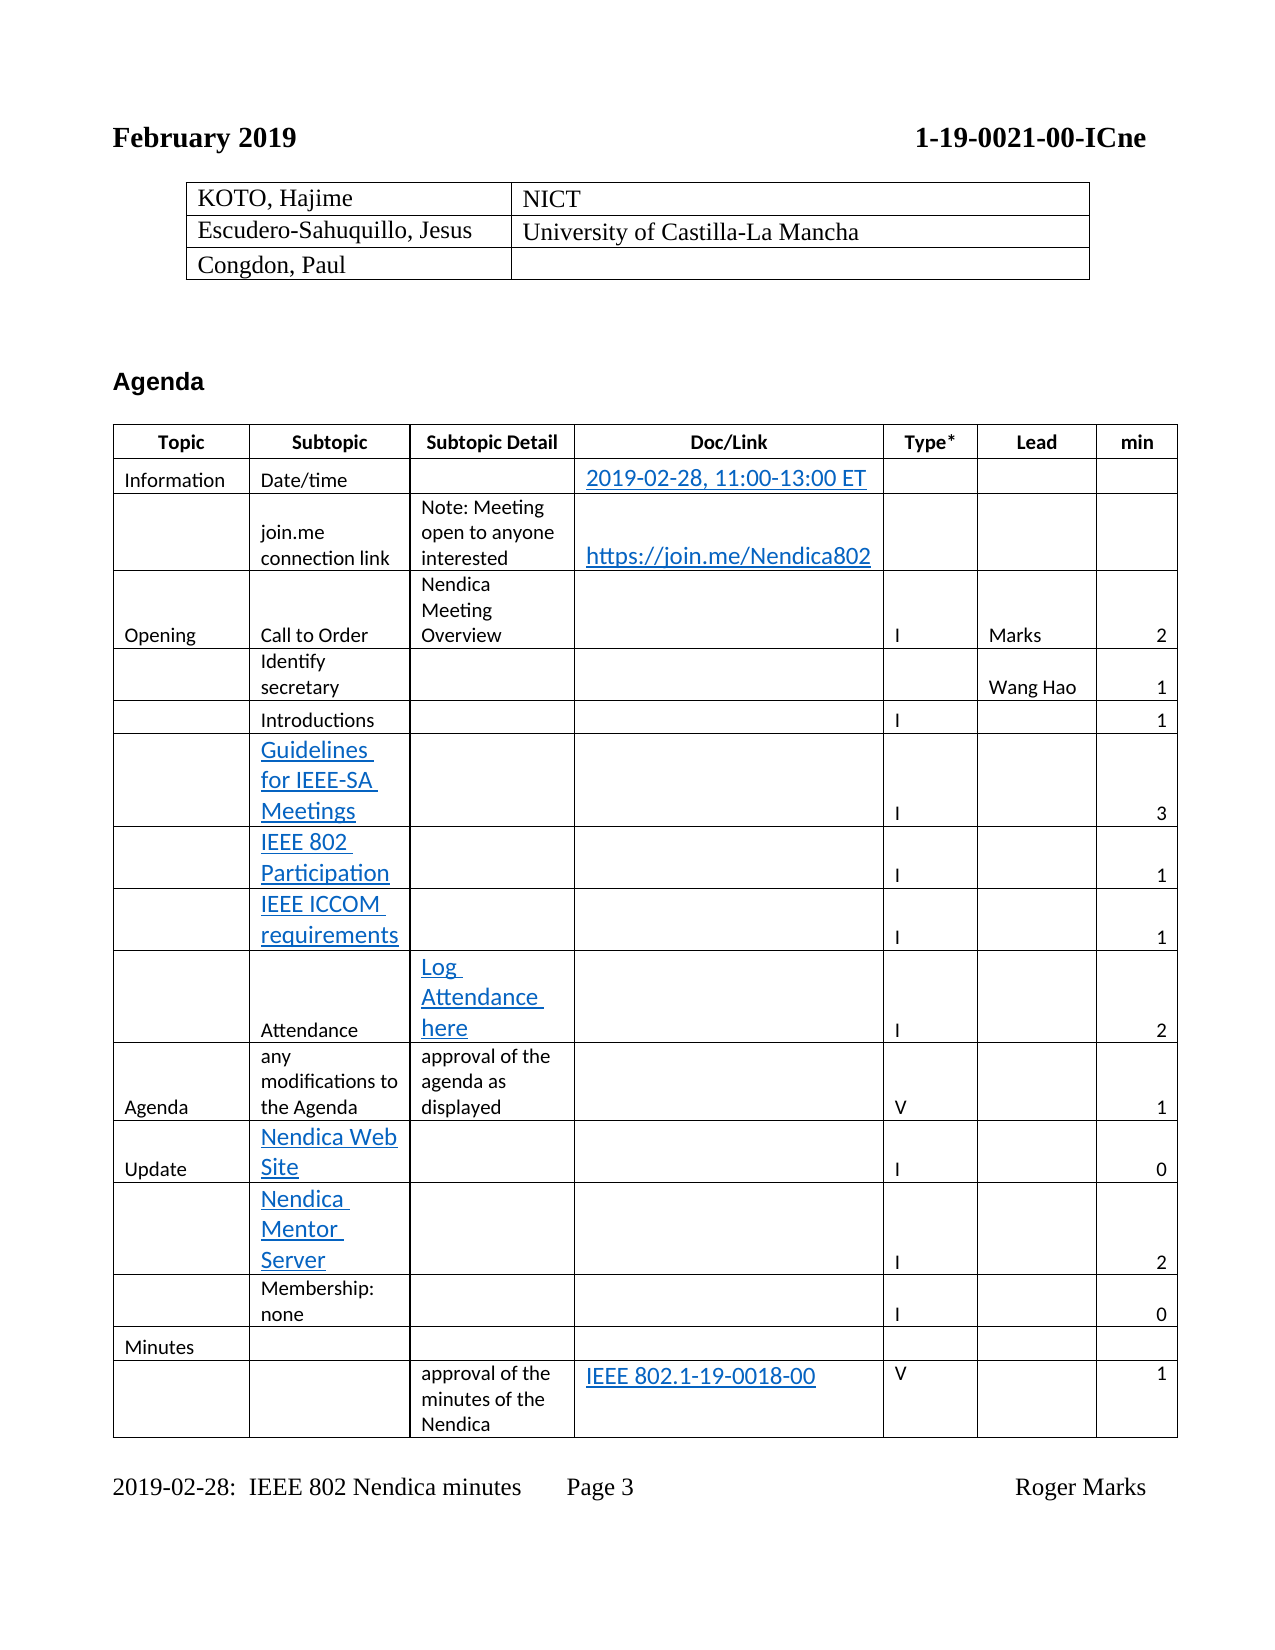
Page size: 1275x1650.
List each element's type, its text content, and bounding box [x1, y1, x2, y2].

table_cell [978, 951, 1096, 1042]
table_cell [978, 494, 1096, 570]
table_cell 0 [1097, 1121, 1177, 1182]
table_cell 2019-02-28, 11:00-13:00 ET [575, 459, 883, 493]
table_cell [114, 889, 249, 950]
table_cell 1 [1097, 827, 1177, 888]
table_cell [884, 649, 977, 699]
table_cell Escudero-Sahuquillo, Jesus [187, 216, 511, 247]
table_cell [114, 734, 249, 826]
table_cell [978, 1327, 1096, 1359]
table_cell [250, 1361, 409, 1437]
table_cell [575, 1361, 883, 1437]
table_cell 2 [1097, 951, 1177, 1042]
table_cell I [884, 571, 977, 648]
table_cell [575, 889, 883, 950]
table_cell [411, 459, 574, 493]
table_cell [575, 734, 883, 826]
table_cell [575, 1327, 883, 1359]
table_cell [411, 1327, 574, 1359]
table_cell [575, 701, 883, 733]
table_cell Nendica Meeting Overview [411, 571, 574, 648]
table_cell IEEE 802 Participation [250, 827, 409, 888]
table_cell [884, 494, 977, 570]
table_cell Call to Order [250, 571, 409, 648]
table_cell Log Attendance here [411, 951, 574, 1042]
table_cell Nendica Mentor Server [250, 1183, 409, 1274]
table_cell [978, 1275, 1096, 1326]
table_cell [978, 1121, 1096, 1182]
table_cell [114, 1361, 249, 1437]
table_cell [575, 1275, 883, 1326]
table_cell [978, 734, 1096, 826]
table_cell NICT [512, 183, 1089, 214]
table_cell [411, 734, 574, 826]
table_header Subtopic Detail [411, 425, 574, 458]
table_cell V [884, 1361, 977, 1437]
table_cell [978, 459, 1096, 493]
table_cell I [884, 889, 977, 950]
table_cell [575, 1121, 883, 1182]
table_cell University of Castilla-La Mancha [512, 216, 1089, 247]
table_cell [114, 827, 249, 888]
table_cell Agenda [114, 1043, 249, 1119]
table_cell join.me connection link [250, 494, 409, 570]
table_cell Guidelines for IEEE-SA Meetings [250, 734, 409, 826]
table_cell Membership: none [250, 1275, 409, 1326]
table_header Subtopic [250, 425, 409, 458]
table_cell [411, 889, 574, 950]
table_cell KOTO, Hajime [187, 183, 511, 214]
table_cell [411, 1183, 574, 1274]
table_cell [411, 1361, 574, 1437]
table_cell [512, 248, 1089, 279]
table_cell [884, 459, 977, 493]
table_cell Identify secretary [250, 649, 409, 699]
table_cell 0 [1097, 1275, 1177, 1326]
table_cell [978, 1043, 1096, 1119]
table_cell Information [114, 459, 249, 493]
table_cell Update [114, 1121, 249, 1182]
table_cell [575, 1043, 883, 1119]
table_cell [114, 951, 249, 1042]
table_cell [978, 889, 1096, 950]
table_cell [250, 1327, 409, 1359]
table_cell [575, 1183, 883, 1274]
table_cell [1097, 459, 1177, 493]
table_cell 1 [1097, 701, 1177, 733]
table_cell Attendance [250, 951, 409, 1042]
table_cell [411, 1121, 574, 1182]
table_cell [114, 649, 249, 699]
table_cell [978, 701, 1096, 733]
table_header Type* [884, 425, 977, 458]
table_cell [575, 649, 883, 699]
table_header Doc/Link [575, 425, 883, 458]
table_cell Introductions [250, 701, 409, 733]
table_cell https://join.me/Nendica802 [575, 494, 883, 570]
table_cell any modifications to the Agenda [250, 1043, 409, 1119]
table_cell I [884, 827, 977, 888]
table_cell Wang Hao [978, 649, 1096, 699]
table_cell [411, 701, 574, 733]
table_cell [114, 1275, 249, 1326]
table_cell [114, 701, 249, 733]
table_cell [884, 1327, 977, 1359]
table_cell 2 [1097, 1183, 1177, 1274]
table_cell Note: Meeting open to anyone interested [411, 494, 574, 570]
table_cell [575, 571, 883, 648]
table_cell 2 [1097, 571, 1177, 648]
table_cell Opening [114, 571, 249, 648]
table_header Topic [114, 425, 249, 458]
table_cell [114, 1183, 249, 1274]
table_cell 1 [1097, 1361, 1177, 1437]
table_cell Congdon, Paul [187, 248, 511, 279]
table_cell [575, 951, 883, 1042]
table_cell Nendica Web Site [250, 1121, 409, 1182]
table_cell I [884, 1183, 977, 1274]
table_cell [1097, 1327, 1177, 1359]
table_cell I [884, 701, 977, 733]
table_cell [1097, 494, 1177, 570]
table_cell 1 [1097, 1043, 1177, 1119]
table_cell IEEE ICCOM requirements [250, 889, 409, 950]
table_cell V [884, 1043, 977, 1119]
table_cell [411, 827, 574, 888]
table_cell 1 [1097, 889, 1177, 950]
table_cell I [884, 734, 977, 826]
table_cell [978, 827, 1096, 888]
table_cell 1 [1097, 649, 1177, 699]
table_cell I [884, 951, 977, 1042]
subtitle Agenda [112, 367, 1162, 396]
table_cell Marks [978, 571, 1096, 648]
table_cell [114, 494, 249, 570]
table_cell approval of the agenda as displayed [411, 1043, 574, 1119]
table_header Lead [978, 425, 1096, 458]
table_cell [978, 1361, 1096, 1437]
table_cell Date/time [250, 459, 409, 493]
table_cell [575, 827, 883, 888]
table_cell Minutes [114, 1327, 249, 1359]
table_cell I [884, 1275, 977, 1326]
table_cell [978, 1183, 1096, 1274]
table_cell [411, 1275, 574, 1326]
table_header min [1097, 425, 1177, 458]
table_cell I [884, 1121, 977, 1182]
table_cell [411, 649, 574, 699]
table_cell 3 [1097, 734, 1177, 826]
